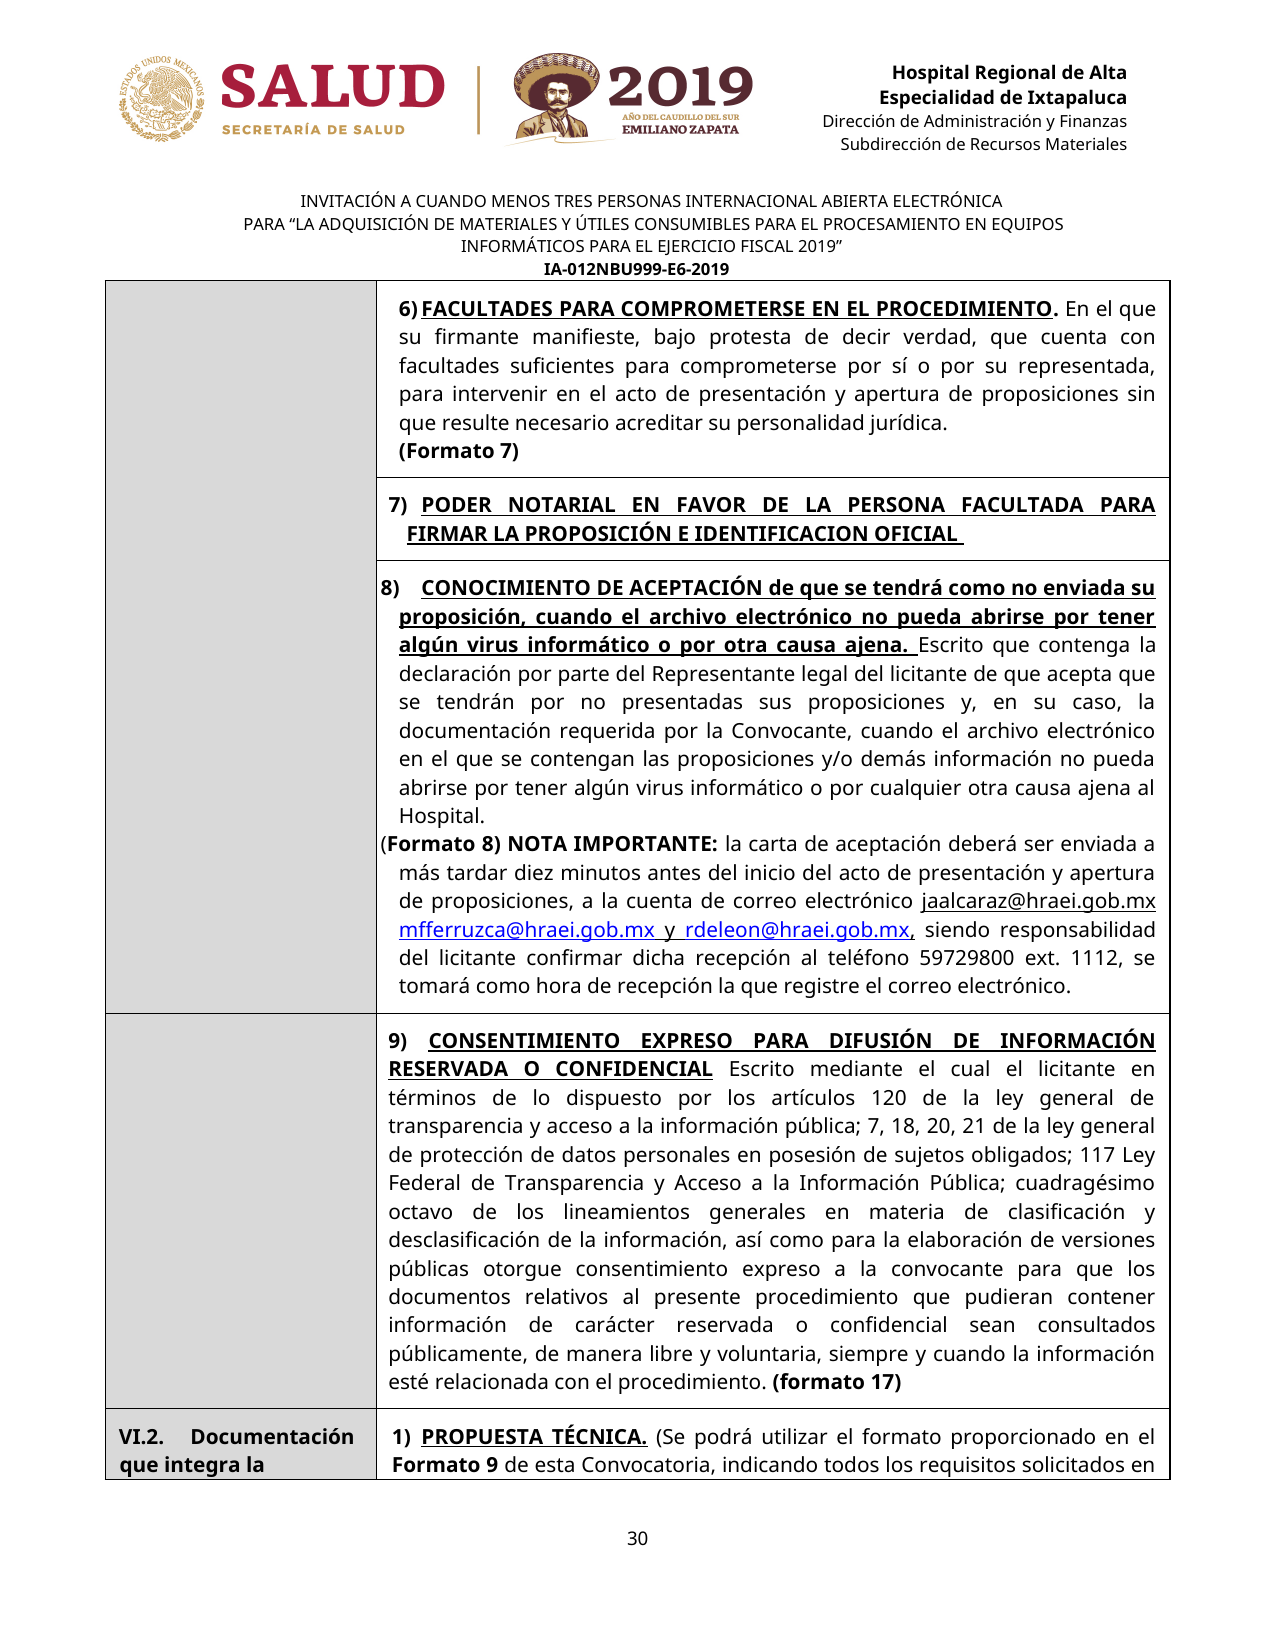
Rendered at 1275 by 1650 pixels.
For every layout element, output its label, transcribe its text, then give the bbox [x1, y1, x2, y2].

table_cell CONSENTIMIENTO EXPRESO PARA DIFUSIÓN DE INFORMACIÓN RESERVADA O CONFIDENCIAL Escrito mediante el cual el licitante en términos de lo dispuesto por los artículos 120 de la ley general de transparencia y acceso a la información pública; 7, 18, 20, 21 de la ley general de protección de datos personales en posesión de sujetos obligados; 117 Ley Federal de Transparencia y Acceso a la Información Pública; cuadragésimo octavo de los lineamientos generales en materia de clasificación y desclasificación de la información, así como para la elaboración de versiones públicas otorgue consentimiento expreso a la convocante para que los documentos relativos al presente procedimiento que pudieran contener información de carácter reservada o confidencial sean consultados públicamente, de manera libre y voluntaria, siempre y cuando la información esté relacionada con el procedimiento. (formato 17) [377, 1014, 1169, 1408]
table_cell FACULTADES PARA COMPROMETERSE EN EL PROCEDIMIENTO. En el que su firmante manifieste, bajo protesta de decir verdad, que cuenta con facultades suficientes para comprometerse por sí o por su representada, para intervenir en el acto de presentación y apertura de proposiciones sin que resulte necesario acreditar su personalidad jurídica. (Formato 7) [377, 281, 1169, 477]
table_cell [106, 1014, 376, 1408]
picture [73, 0, 764, 180]
table_cell PODER NOTARIAL EN FAVOR DE LA PERSONA FACULTADA PARA FIRMAR LA PROPOSICIÓN E IDENTIFICACION OFICIAL [377, 478, 1169, 560]
table_cell CONOCIMIENTO DE ACEPTACIÓN de que se tendrá como no enviada su proposición, cuando el archivo electrónico no pueda abrirse por tener algún virus informático o por otra causa ajena. Escrito que contenga la declaración por parte del Representante legal del licitante de que acepta que se tendrán por no presentadas sus proposiciones y, en su caso, la documentación requerida por la Convocante, cuando el archivo electrónico en el que se contengan las proposiciones y/o demás información no pueda abrirse por tener algún virus informático o por cualquier otra causa ajena al Hospital. (Formato 8) NOTA IMPORTANTE: la carta de aceptación deberá ser enviada a más tardar diez minutos antes del inicio del acto de presentación y apertura de proposiciones, a la cuenta de correo electrónico jaalcaraz@hraei.gob.mx mfferruzca@hraei.gob.mx y rdeleon@hraei.gob.mx, siendo responsabilidad del licitante confirmar dicha recepción al teléfono 59729800 ext. 1112, se tomará como hora de recepción la que registre el correo electrónico. [377, 561, 1169, 1013]
table_cell Documentación que integra la propuesta técnica [106, 1409, 376, 1479]
